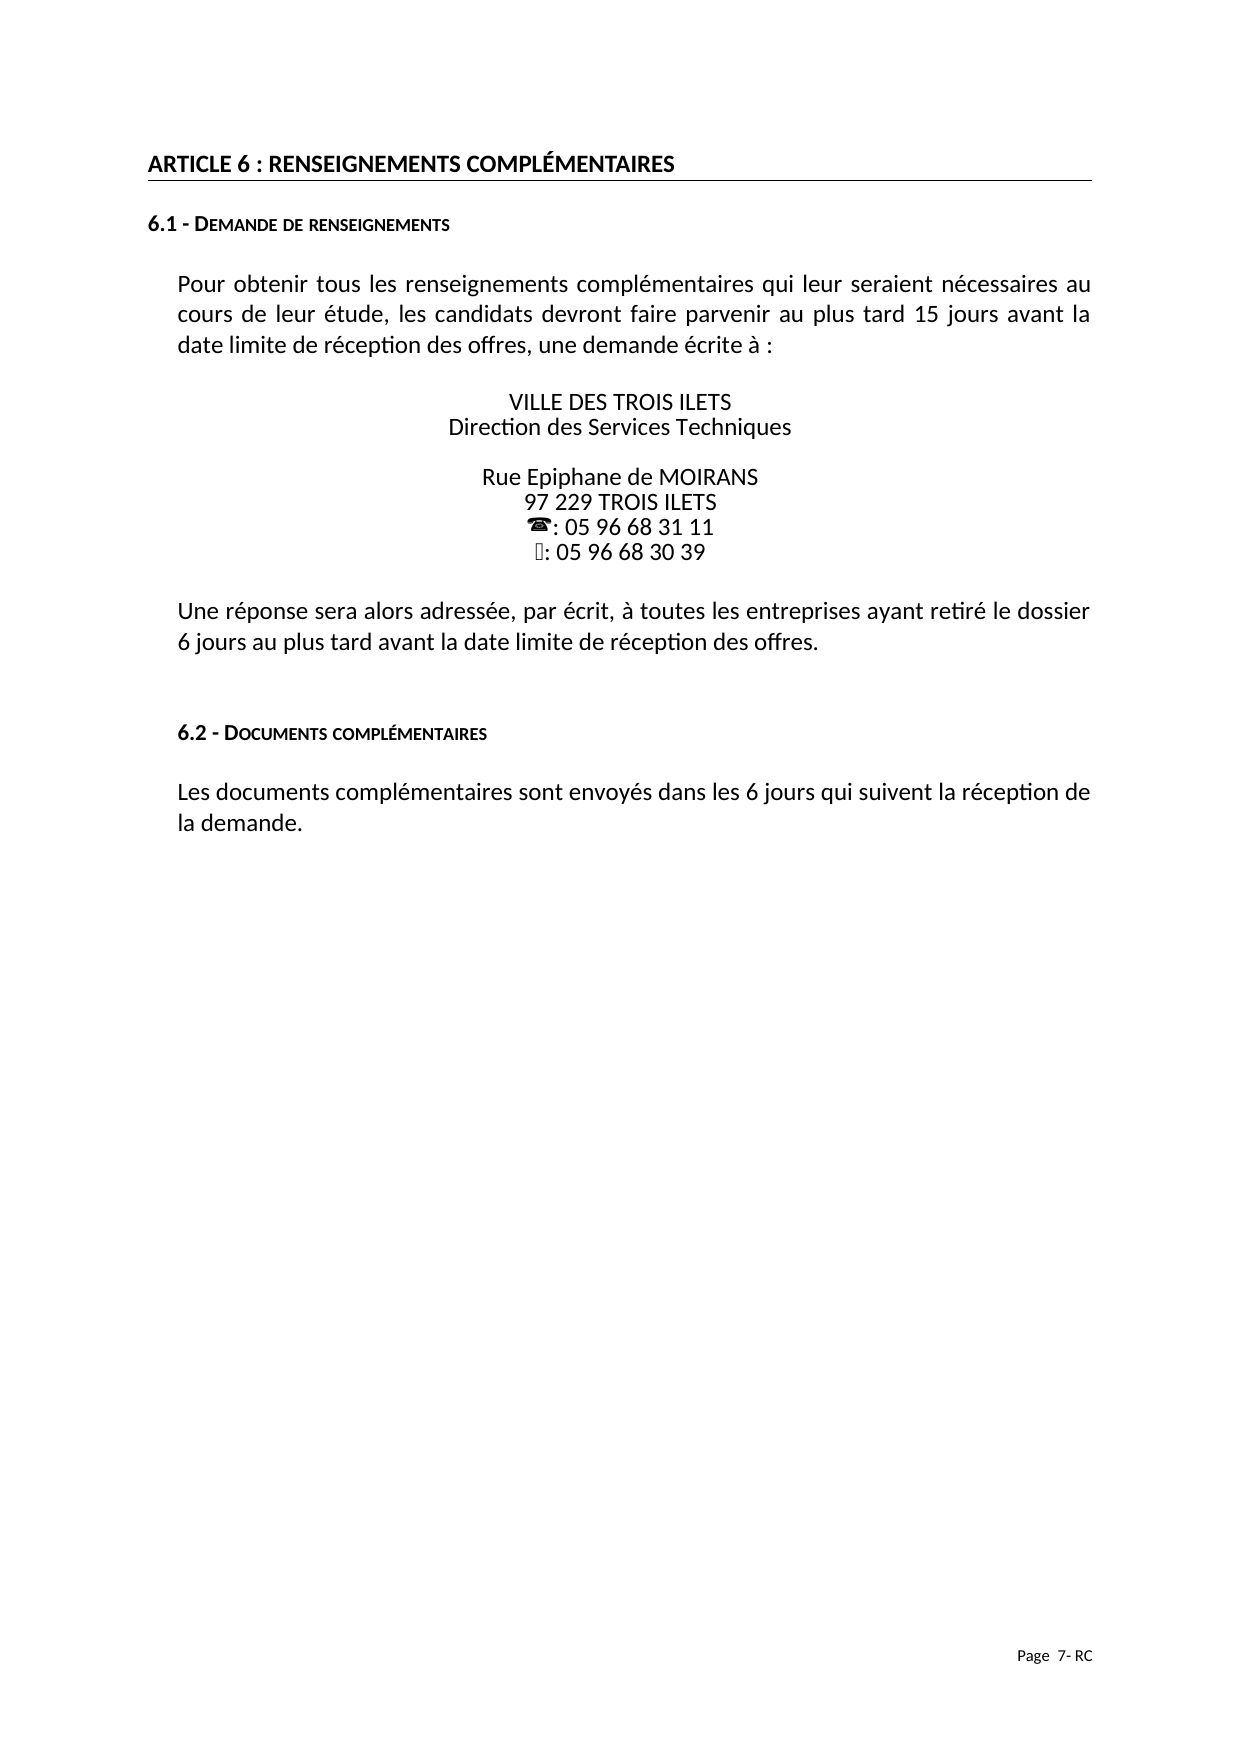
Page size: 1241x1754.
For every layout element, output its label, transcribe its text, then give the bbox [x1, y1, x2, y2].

text Une réponse sera alors adressée, par écrit, à toutes les entreprises ayant retiré le dossier 6 jours au plus tard avant la date limite de réception des offres. [177, 596, 1092, 657]
subtitle Article 6 : Renseignements complémentaires [148, 148, 1092, 180]
text Direction des Services Techniques [148, 415, 1092, 440]
subtitle 6.2 - Documents complémentaires [177, 718, 1092, 746]
text Pour obtenir tous les renseignements complémentaires qui leur seraient nécessaires au cours de leur étude, les candidats devront faire parvenir au plus tard 15 jours avant la date limite de réception des offres, une demande écrite à : [177, 268, 1092, 359]
text : 05 96 68 31 11 [148, 515, 1092, 540]
text Rue Epiphane de MOIRANS [148, 465, 1092, 490]
subtitle 6.1 - Demande de renseignements [148, 209, 1092, 237]
text VILLE DES TROIS ILETS [148, 390, 1092, 415]
text 97 229 TROIS ILETS [148, 490, 1092, 515]
text Les documents complémentaires sont envoyés dans les 6 jours qui suivent la réception de la demande. [177, 776, 1092, 837]
text : 05 96 68 30 39 [148, 540, 1092, 565]
